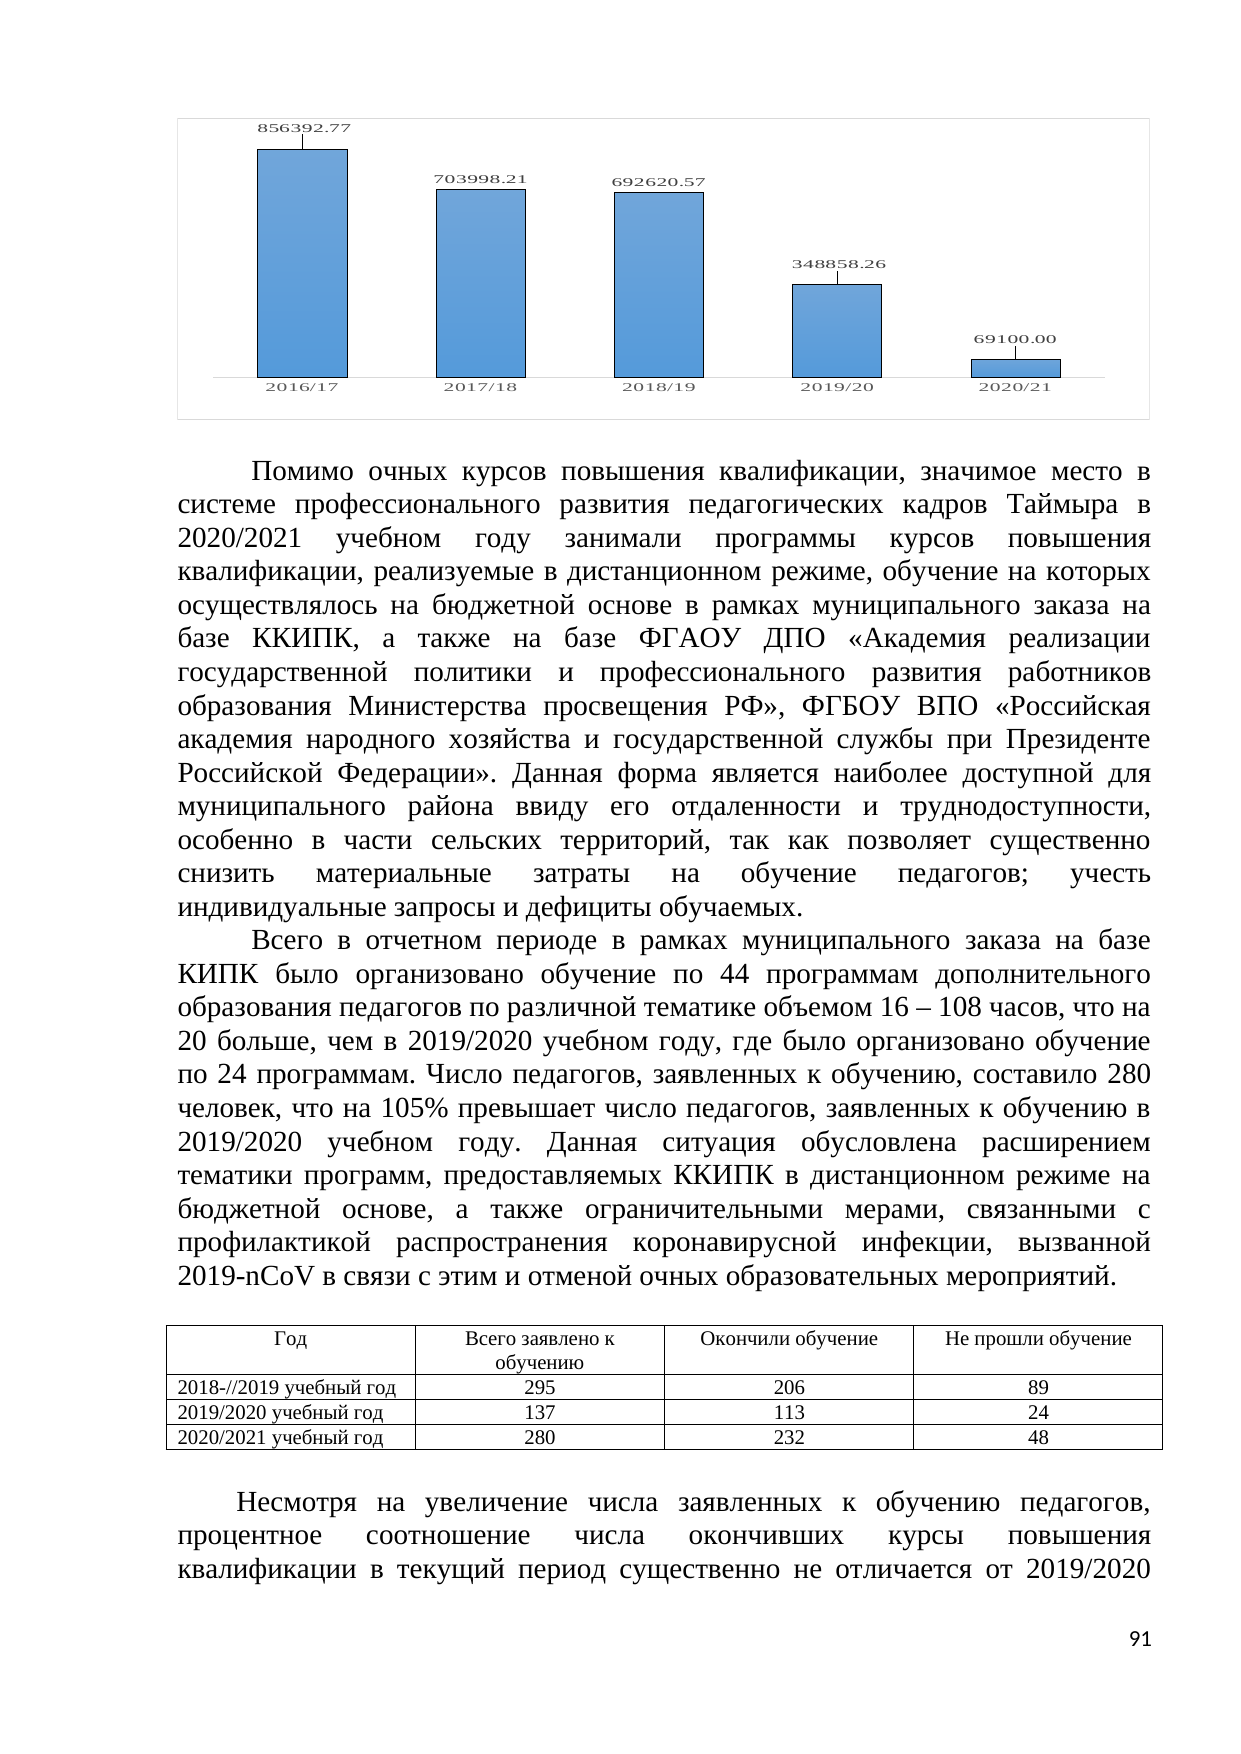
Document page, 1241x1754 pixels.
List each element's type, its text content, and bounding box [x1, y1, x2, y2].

table_header Не прошли обучение [914, 1326, 1162, 1374]
table_cell 24 [914, 1400, 1162, 1424]
table_cell 48 [914, 1425, 1162, 1449]
text Всего в отчетном периоде в рамках муниципального заказа на базе КИПК было организовано обучение по 44 программам дополнительного образования педагогов по различной тематике объемом 16 – 108 часов, что на 20 больше, чем в 2019/2020 учебном году, где было организовано обучение по 24 программам. Число педагогов, заявленных к обучению, составило 280 человек, что на 105% превышает число педагогов, заявленных к обучению в 2019/2020 учебном году. Данная ситуация обусловлена расширением тематики программ, предоставляемых ККИПК в дистанционном режиме на бюджетной основе, а также ограничительными мерами, связанными с профилактикой распространения коронавирусной инфекции, вызванной 2019-nCoV в связи с этим и отменой очных образовательных мероприятий. [177, 922, 1152, 1291]
table_cell 137 [416, 1400, 664, 1424]
table_cell 2019/2020 учебный год [167, 1400, 415, 1424]
table_cell 280 [416, 1425, 664, 1449]
table_cell 113 [665, 1400, 913, 1424]
table_header Всего заявлено к обучению [416, 1326, 664, 1374]
table_cell 2018-//2019 учебный год [167, 1375, 415, 1399]
table_cell 2020/2021 учебный год [167, 1425, 415, 1449]
table_header Год [167, 1326, 415, 1374]
table_cell 295 [416, 1375, 664, 1399]
table_cell 89 [914, 1375, 1162, 1399]
text Помимо очных курсов повышения квалификации, значимое место в системе профессионального развития педагогических кадров Таймыра в 2020/2021 учебном году занимали программы курсов повышения квалификации, реализуемые в дистанционном режиме, обучение на которых осуществлялось на бюджетной основе в рамках муниципального заказа на базе ККИПК, а также на базе ФГАОУ ДПО «Академия реализации государственной политики и профессионального развития работников образования Министерства просвещения РФ», ФГБОУ ВПО «Российская академия народного хозяйства и государственной службы при Президенте Российской Федерации». Данная форма является наиболее доступной для муниципального района ввиду его отдаленности и труднодоступности, особенно в части сельских территорий, так как позволяет существенно снизить материальные затраты на обучение педагогов; учесть индивидуальные запросы и дефициты обучаемых. [177, 453, 1152, 922]
table_cell 232 [665, 1425, 913, 1449]
table_header Окончили обучение [665, 1326, 913, 1374]
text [177, 1484, 1152, 1584]
table_cell 206 [665, 1375, 913, 1399]
